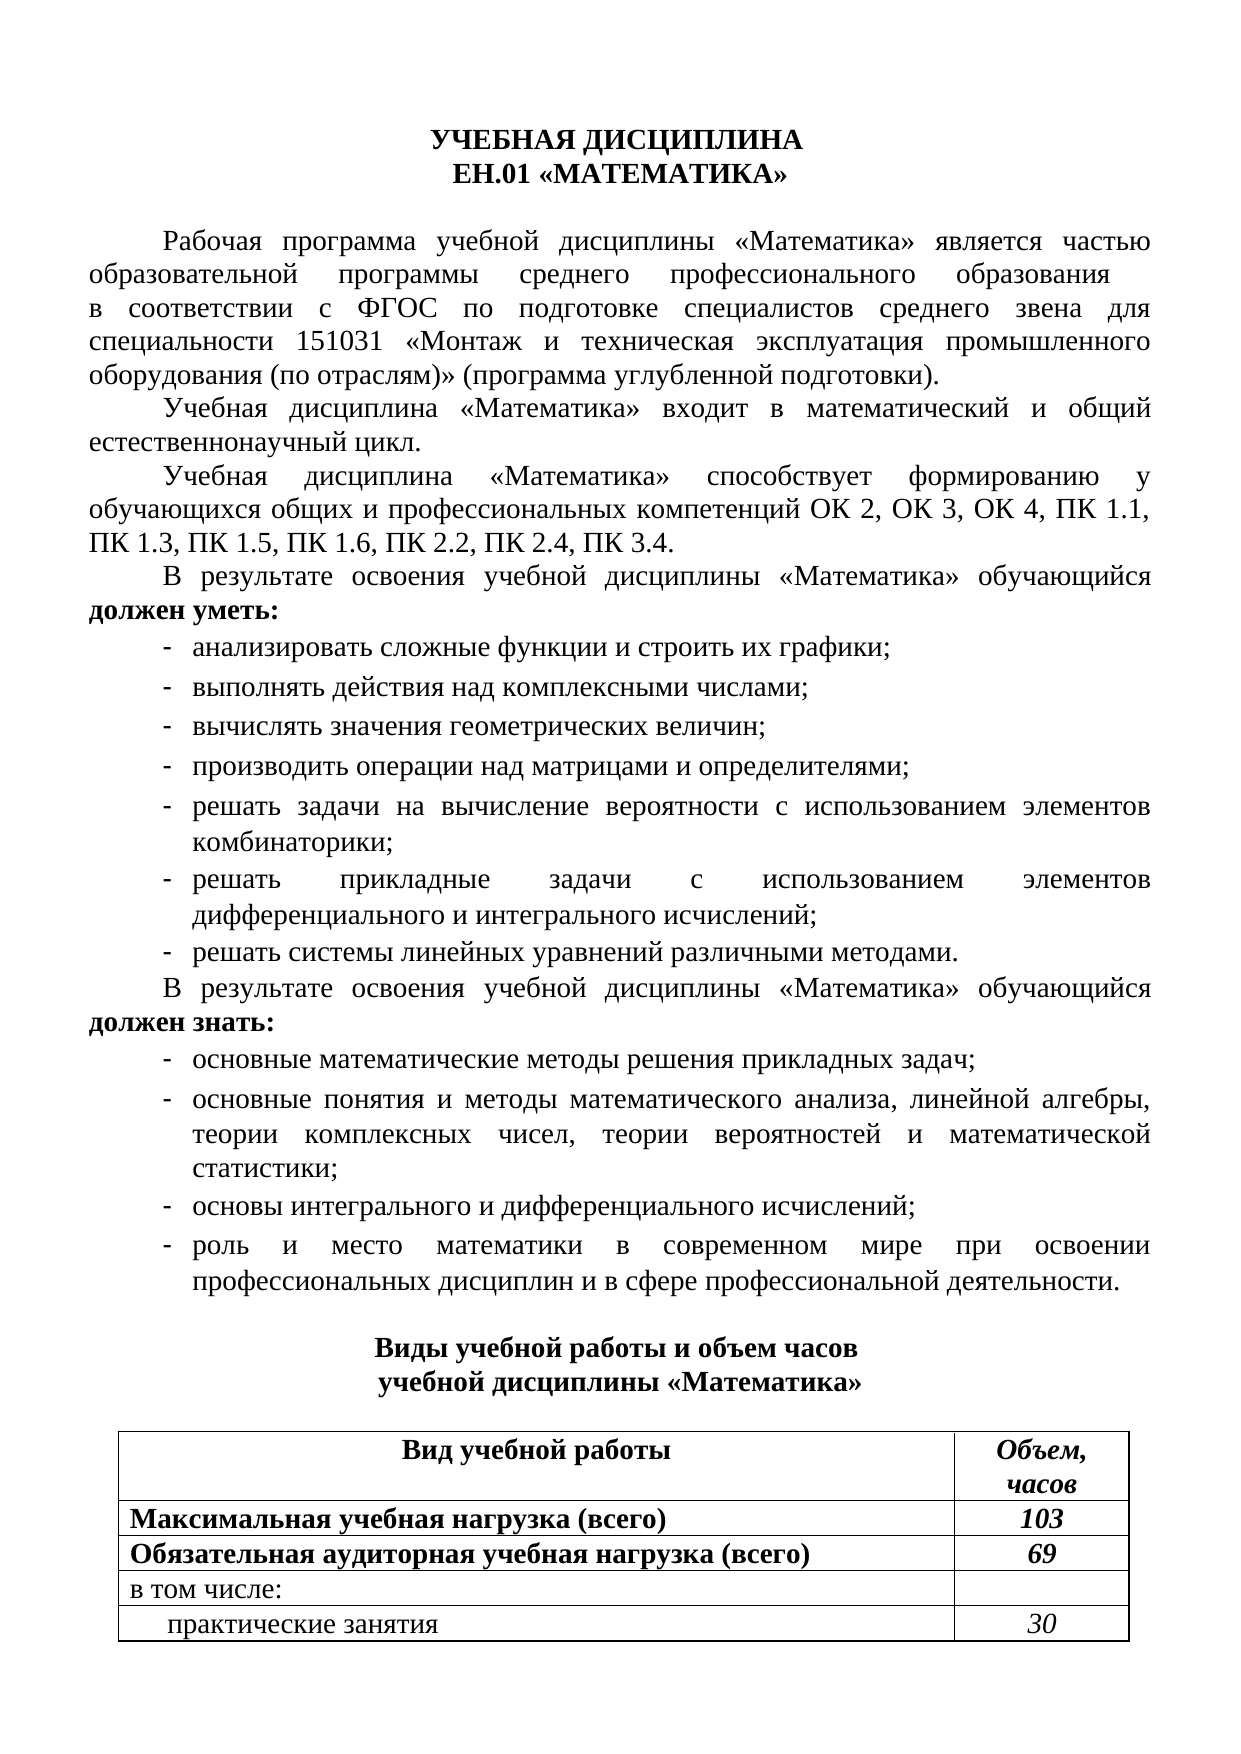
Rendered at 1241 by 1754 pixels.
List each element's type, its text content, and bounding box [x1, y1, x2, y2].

text Рабочая программа учебной дисциплины «Математика» является частью образовательной программы среднего профессионального образования в соответствии с ФГОС по подготовке специалистов среднего звена для специальности 151031 «Монтаж и техническая эксплуатация промышленного оборудования (по отраслям)» (программа углубленной подготовки). [89, 223, 1152, 391]
table_cell 103 [955, 1501, 1128, 1534]
table_header Вид учебной работы [119, 1432, 954, 1499]
list решать системы линейных уравнений различными методами. [162, 931, 1152, 970]
table_cell 69 [955, 1536, 1128, 1570]
list выполнять действия над комплексными числами; [162, 665, 1152, 705]
table_header Объем, часов [955, 1432, 1128, 1499]
list анализировать сложные функции и строить их графики; [162, 625, 1152, 665]
text Учебная дисциплина «Математика» способствует формированию у обучающихся общих и профессиональных компетенций ОК 2, ОК 3, ОК 4, ПК 1.1, ПК 1.3, ПК 1.5, ПК 1.6, ПК 2.2, ПК 2.4, ПК 3.4. [89, 458, 1152, 558]
table_cell практические занятия [119, 1606, 954, 1640]
list основы интегрального и дифференциального исчислений; [162, 1184, 1152, 1223]
table_cell в том числе: [119, 1571, 954, 1605]
list вычислять значения геометрических величин; [162, 705, 1152, 744]
list решать прикладные задачи с использованием элементов дифференциального и интегрального исчислений; [162, 857, 1152, 931]
list роль и место математики в современном мире при освоении профессиональных дисциплин и в сфере профессиональной деятельности. [162, 1223, 1152, 1297]
table_cell 30 [955, 1606, 1128, 1640]
text В результате освоения учебной дисциплины «Математика» обучающийся должен знать: [89, 970, 1152, 1037]
text Виды учебной работы и объем часов учебной дисциплины «Математика» [89, 1330, 1152, 1397]
list основные понятия и методы математического анализа, линейной алгебры, теории комплексных чисел, теории вероятностей и математической статистики; [162, 1077, 1152, 1184]
text В результате освоения учебной дисциплины «Математика» обучающийся должен уметь: [89, 558, 1152, 625]
text Учебная дисциплина «Математика» входит в математический и общий естественнонаучный цикл. [89, 391, 1152, 458]
table_cell Максимальная учебная нагрузка (всего) [119, 1501, 954, 1534]
list производить операции над матрицами и определителями; [162, 744, 1152, 784]
list основные математические методы решения прикладных задач; [162, 1037, 1152, 1077]
table_cell Обязательная аудиторная учебная нагрузка (всего) [119, 1536, 954, 1570]
text УЧЕБНАЯ ДИСЦИПЛИНА ЕН.01 «МАТЕМАТИКА» [89, 122, 1152, 189]
table_cell [955, 1571, 1128, 1605]
list решать задачи на вычисление вероятности с использованием элементов комбинаторики; [162, 784, 1152, 857]
